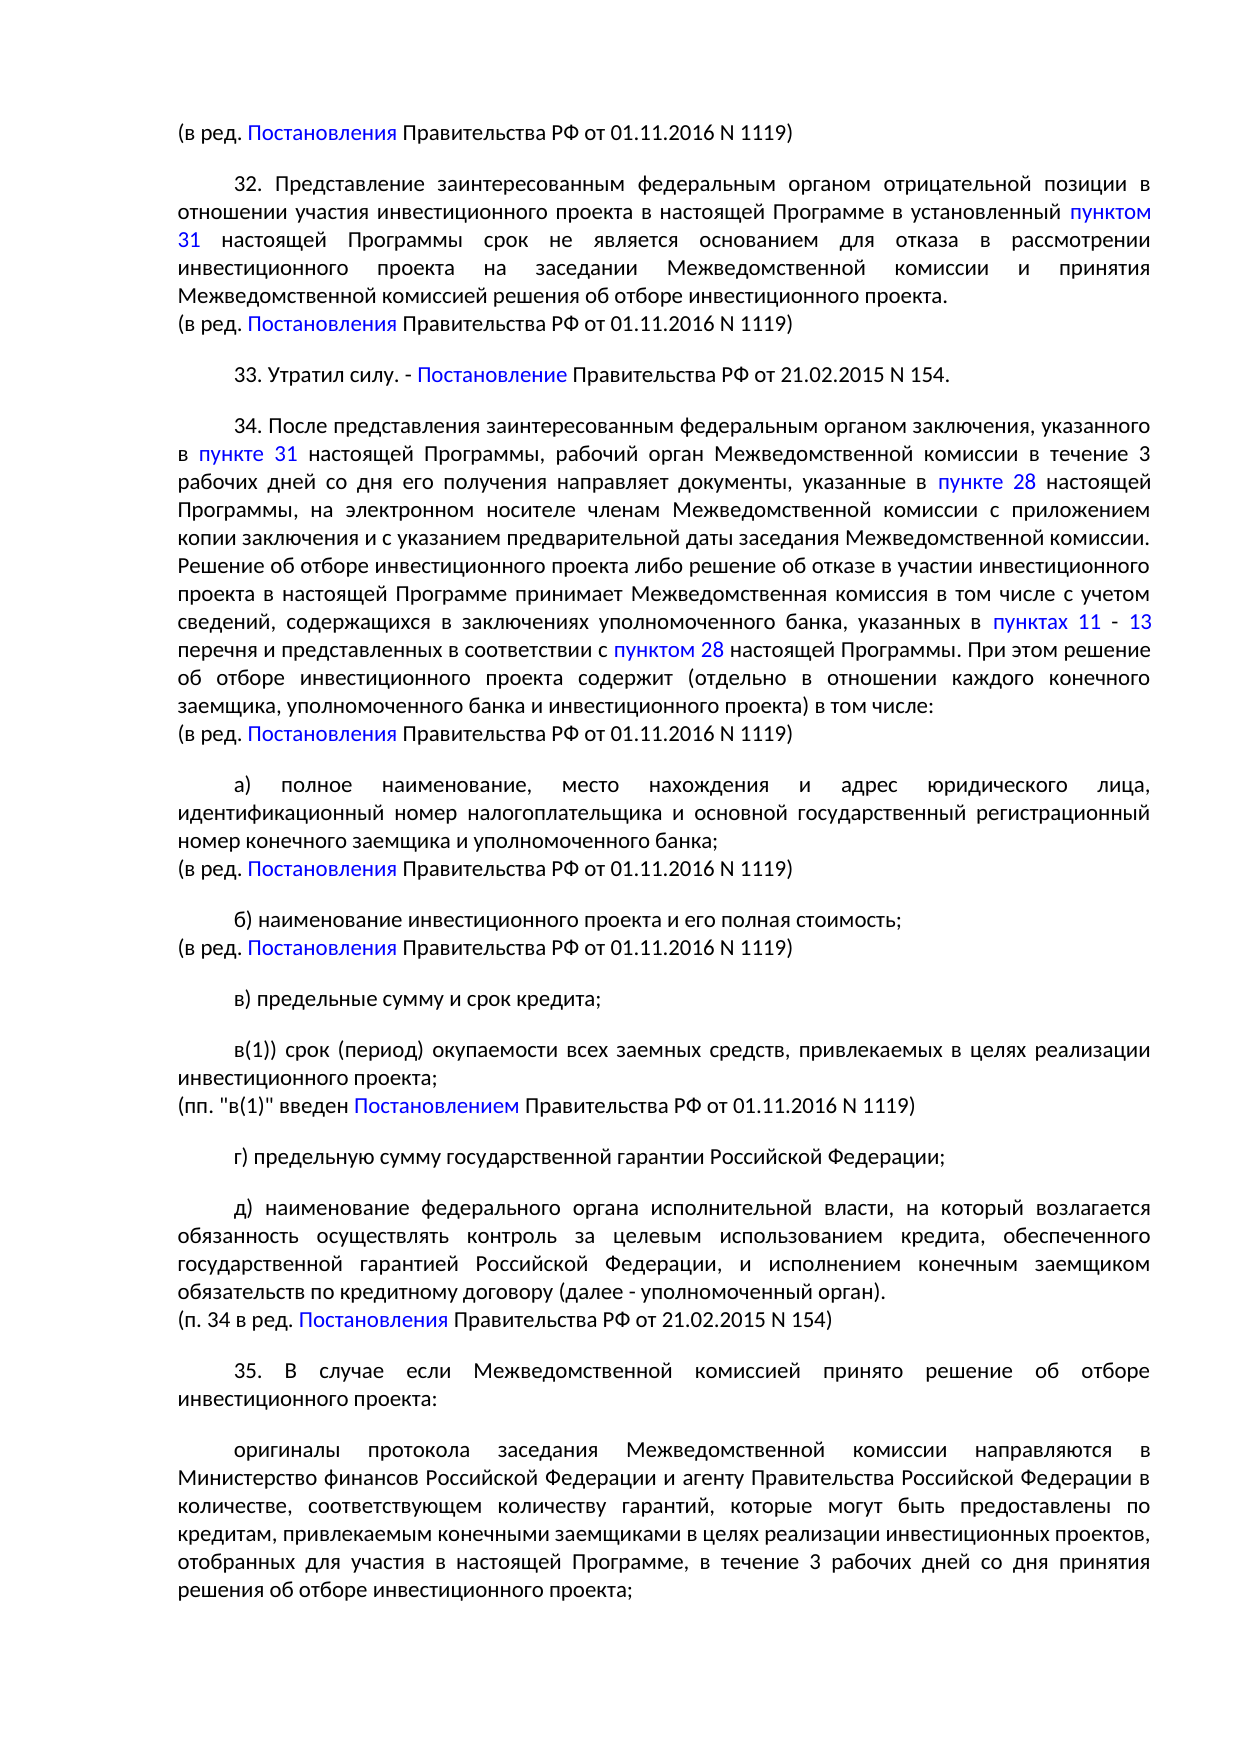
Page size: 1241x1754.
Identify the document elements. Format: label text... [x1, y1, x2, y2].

text оригиналы протокола заседания Межведомственной комиссии направляются в Министерство финансов Российской Федерации и агенту Правительства Российской Федерации в количестве, соответствующем количеству гарантий, которые могут быть предоставлены по кредитам, привлекаемым конечными заемщиками в целях реализации инвестиционных проектов, отобранных для участия в настоящей Программе, в течение 3 рабочих дней со дня принятия решения об отборе инвестиционного проекта; [177, 1435, 1152, 1603]
text д) наименование федерального органа исполнительной власти, на который возлагается обязанность осуществлять контроль за целевым использованием кредита, обеспеченного государственной гарантией Российской Федерации, и исполнением конечным заемщиком обязательств по кредитному договору (далее - уполномоченный орган). [177, 1193, 1152, 1305]
text 35. В случае если Межведомственной комиссией принято решение об отборе инвестиционного проекта: [177, 1356, 1152, 1412]
text (пп. "в(1)" введен Постановлением Правительства РФ от 01.11.2016 N 1119) [177, 1091, 1152, 1119]
text 32. Представление заинтересованным федеральным органом отрицательной позиции в отношении участия инвестиционного проекта в настоящей Программе в установленный пунктом 31 настоящей Программы срок не является основанием для отказа в рассмотрении инвестиционного проекта на заседании Межведомственной комиссии и принятия Межведомственной комиссией решения об отборе инвестиционного проекта. [177, 169, 1152, 309]
text б) наименование инвестиционного проекта и его полная стоимость; [177, 905, 1152, 933]
text (в ред. Постановления Правительства РФ от 01.11.2016 N 1119) [177, 719, 1152, 747]
text 33. Утратил силу. - Постановление Правительства РФ от 21.02.2015 N 154. [177, 360, 1152, 388]
text (п. 34 в ред. Постановления Правительства РФ от 21.02.2015 N 154) [177, 1305, 1152, 1333]
text (в ред. Постановления Правительства РФ от 01.11.2016 N 1119) [177, 854, 1152, 882]
text г) предельную сумму государственной гарантии Российской Федерации; [177, 1142, 1152, 1170]
text в(1)) срок (период) окупаемости всех заемных средств, привлекаемых в целях реализации инвестиционного проекта; [177, 1035, 1152, 1091]
text (в ред. Постановления Правительства РФ от 01.11.2016 N 1119) [177, 309, 1152, 337]
text (в ред. Постановления Правительства РФ от 01.11.2016 N 1119) [177, 933, 1152, 961]
text 34. После представления заинтересованным федеральным органом заключения, указанного в пункте 31 настоящей Программы, рабочий орган Межведомственной комиссии в течение 3 рабочих дней со дня его получения направляет документы, указанные в пункте 28 настоящей Программы, на электронном носителе членам Межведомственной комиссии с приложением копии заключения и с указанием предварительной даты заседания Межведомственной комиссии. Решение об отборе инвестиционного проекта либо решение об отказе в участии инвестиционного проекта в настоящей Программе принимает Межведомственная комиссия в том числе с учетом сведений, содержащихся в заключениях уполномоченного банка, указанных в пунктах 11 - 13 перечня и представленных в соответствии с пунктом 28 настоящей Программы. При этом решение об отборе инвестиционного проекта содержит (отдельно в отношении каждого конечного заемщика, уполномоченного банка и инвестиционного проекта) в том числе: [177, 411, 1152, 719]
text (в ред. Постановления Правительства РФ от 01.11.2016 N 1119) [177, 118, 1152, 146]
text а) полное наименование, место нахождения и адрес юридического лица, идентификационный номер налогоплательщика и основной государственный регистрационный номер конечного заемщика и уполномоченного банка; [177, 770, 1152, 854]
text в) предельные сумму и срок кредита; [177, 984, 1152, 1012]
